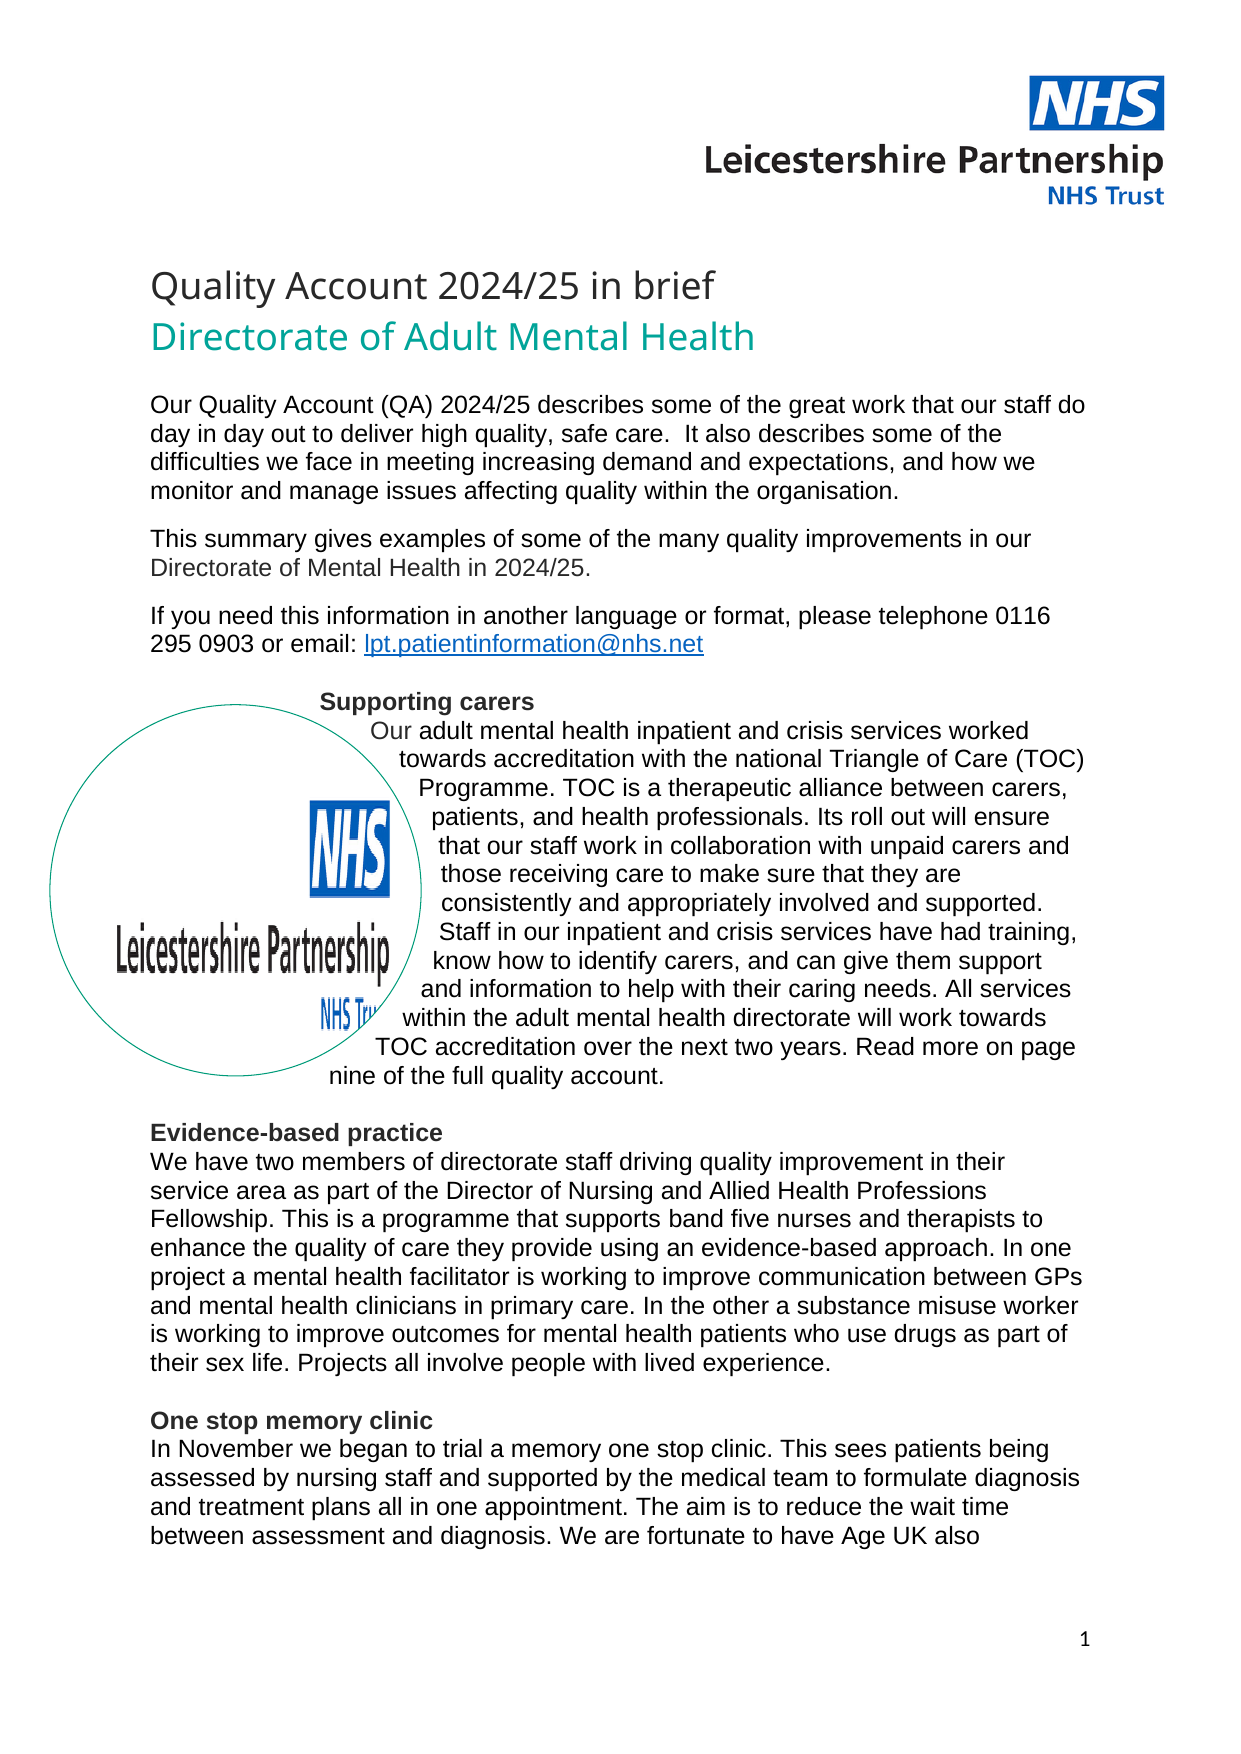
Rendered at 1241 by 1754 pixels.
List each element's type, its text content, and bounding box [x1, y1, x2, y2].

text If you need this information in another language or format, please telephone 0116 295 0903 or email: lpt.patientinformation@nhs.net [150, 601, 1090, 658]
text We have two members of directorate staff driving quality improvement in their service area as part of the Director of Nursing and Allied Health Professions Fellowship. This is a programme that supports band five nurses and therapists to enhance the quality of care they provide using an evidence-based approach. In one project a mental health facilitator is working to improve communication between GPs and mental health clinicians in primary care. In the other a substance misuse worker is working to improve outcomes for mental health patients who use drugs as part of their sex life. Projects all involve people with lived experience. [150, 1147, 1090, 1377]
text Our adult mental health inpatient and crisis services worked towards accreditation with the national Triangle of Care (TOC) Programme. TOC is a therapeutic alliance between carers, patients, and health professionals. Its roll out will ensure that our staff work in collaboration with unpaid carers and those receiving care to make sure that they are consistently and appropriately involved and supported. Staff in our inpatient and crisis services have had training, know how to identify carers, and can give them support and information to help with their caring needs. All services within the adult mental health directorate will work towards TOC accreditation over the next two years. Read more on page nine of the full quality account. [150, 716, 1090, 1089]
picture [51, 706, 420, 1075]
text This summary gives examples of some of the many quality improvements in our Directorate of Mental Health in 2024/25. [150, 524, 1090, 581]
subtitle Evidence-based practice [150, 1118, 1090, 1147]
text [150, 1434, 1090, 1549]
title Directorate of Adult Mental Health [150, 310, 1090, 361]
text Our Quality Account (QA) 2024/25 describes some of the great work that our staff do day in day out to deliver high quality, safe care. It also describes some of the difficulties we face in meeting increasing demand and expectations, and how we monitor and manage issues affecting quality within the organisation. [150, 390, 1090, 505]
picture [593, 21, 1218, 230]
subtitle One stop memory clinic [150, 1406, 1090, 1434]
title Quality Account 2024/25 in brief [150, 259, 1090, 310]
subtitle Supporting carers [150, 687, 1090, 716]
